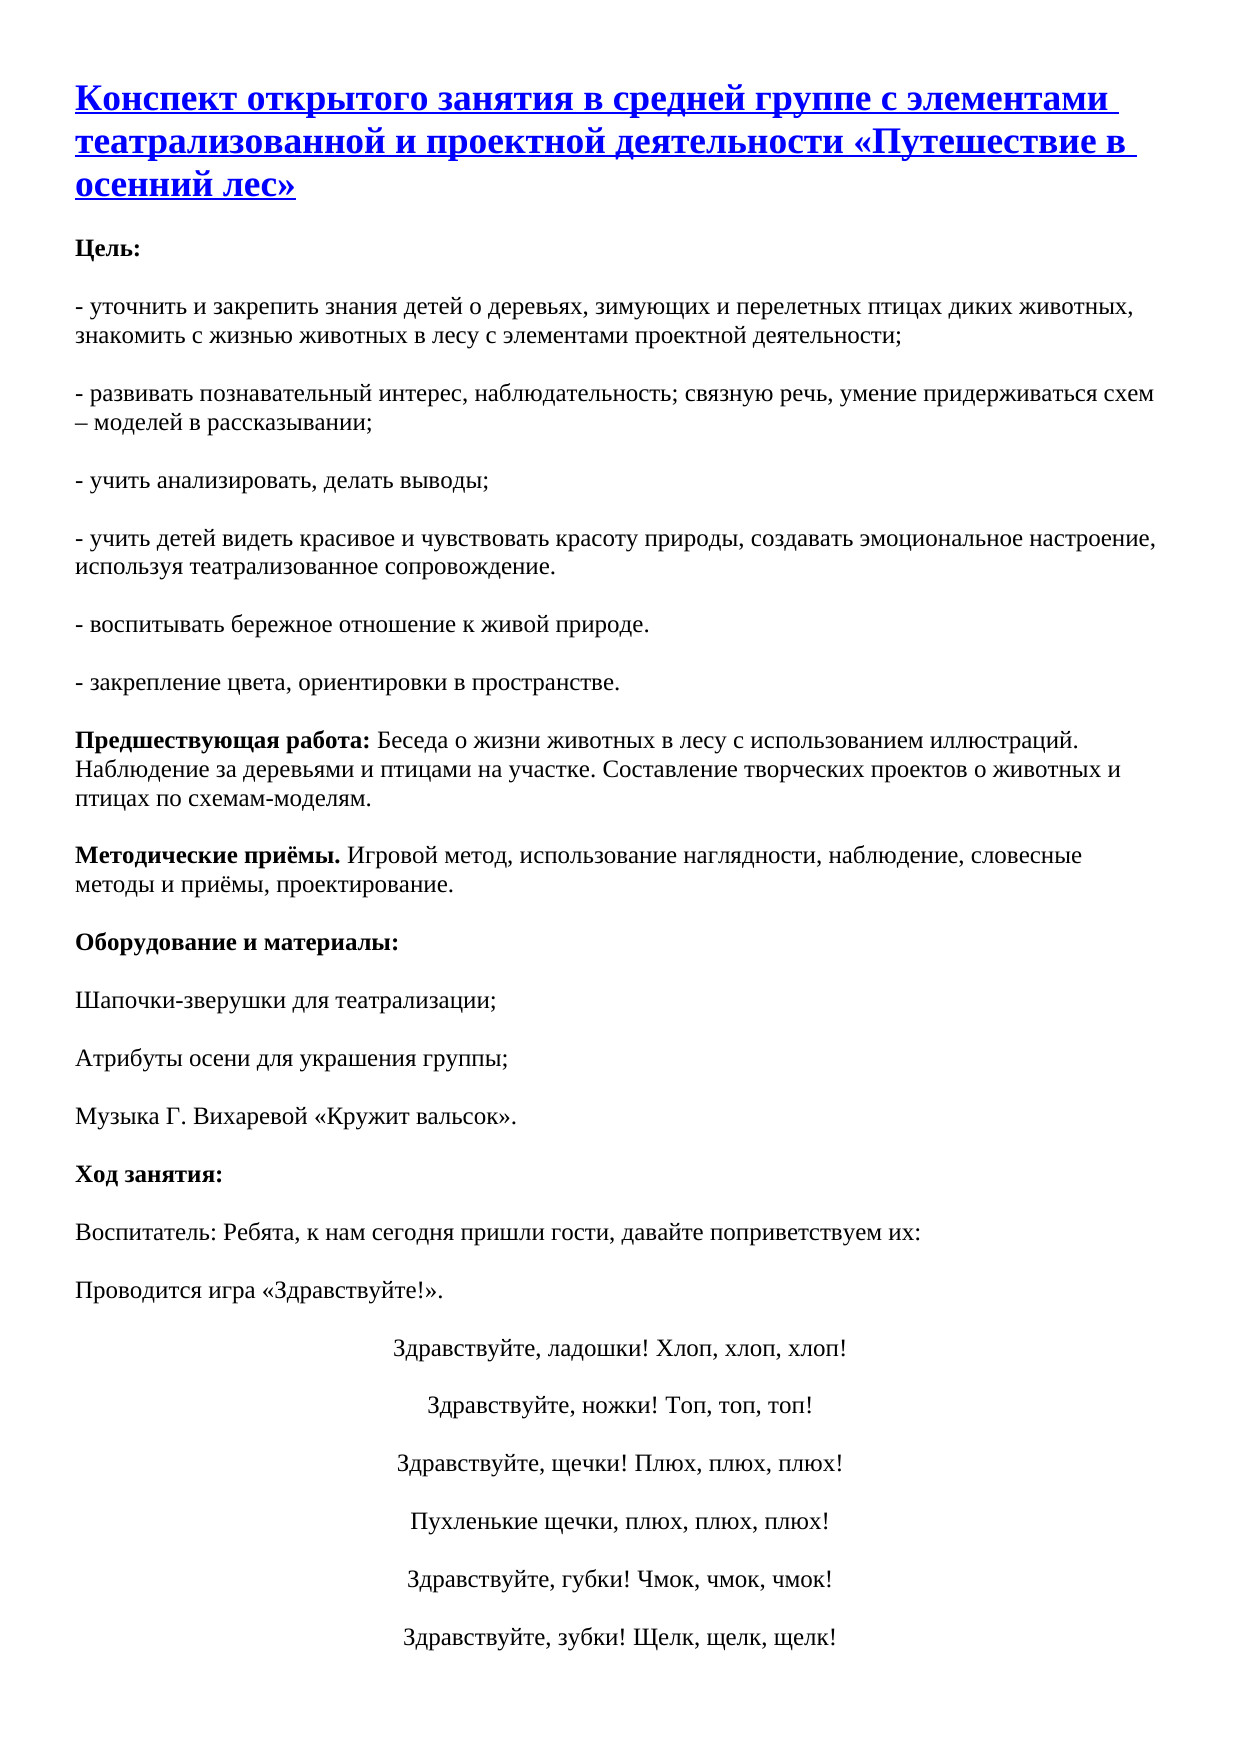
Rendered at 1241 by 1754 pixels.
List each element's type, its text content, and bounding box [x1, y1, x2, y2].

text Предшествующая работа: Беседа о жизни животных в лесу с использованием иллюстраций. Наблюдение за деревьями и птицами на участке. Составление творческих проектов о животных и птицах по схемам-моделям. [75, 725, 1165, 811]
text - воспитывать бережное отношение к живой природе. [75, 609, 1165, 638]
text - развивать познавательный интерес, наблюдательность; связную речь, умение придерживаться схем – моделей в рассказывании; [75, 378, 1165, 436]
text Здравствуйте, зубки! Щелк, щелк, щелк! [75, 1622, 1165, 1651]
text Здравствуйте, ладошки! Хлоп, хлоп, хлоп! [75, 1333, 1165, 1361]
text Ход занятия: [75, 1159, 1165, 1188]
text - закрепление цвета, ориентировки в пространстве. [75, 667, 1165, 696]
text Методические приёмы. Игровой метод, использование наглядности, наблюдение, словесные методы и приёмы, проектирование. [75, 841, 1165, 898]
text Музыка Г. Вихаревой «Кружит вальсок». [75, 1101, 1165, 1130]
text Конспект открытого занятия в средней группе с элементами театрализованной и проектной деятельности «Путешествие в осенний лес» [75, 75, 1165, 204]
text Атрибуты осени для украшения группы; [75, 1043, 1165, 1072]
text Пухленькие щечки, плюх, плюх, плюх! [75, 1506, 1165, 1535]
text Проводится игра «Здравствуйте!». [75, 1275, 1165, 1303]
text Воспитатель: Ребята, к нам сегодня пришли гости, давайте поприветствуем их: [75, 1217, 1165, 1246]
text Здравствуйте, губки! Чмок, чмок, чмок! [75, 1564, 1165, 1593]
text Здравствуйте, ножки! Топ, топ, топ! [75, 1391, 1165, 1419]
text - уточнить и закрепить знания детей о деревьях, зимующих и перелетных птицах диких животных, знакомить с жизнью животных в лесу с элементами проектной деятельности; [75, 291, 1165, 349]
text - учить детей видеть красивое и чувствовать красоту природы, создавать эмоциональное настроение, используя театрализованное сопровождение. [75, 523, 1165, 580]
text Шапочки-зверушки для театрализации; [75, 985, 1165, 1014]
text Оборудование и материалы: [75, 927, 1165, 956]
text Здравствуйте, щечки! Плюх, плюх, плюх! [75, 1448, 1165, 1477]
text - учить анализировать, делать выводы; [75, 465, 1165, 493]
text Цель: [75, 233, 1165, 262]
